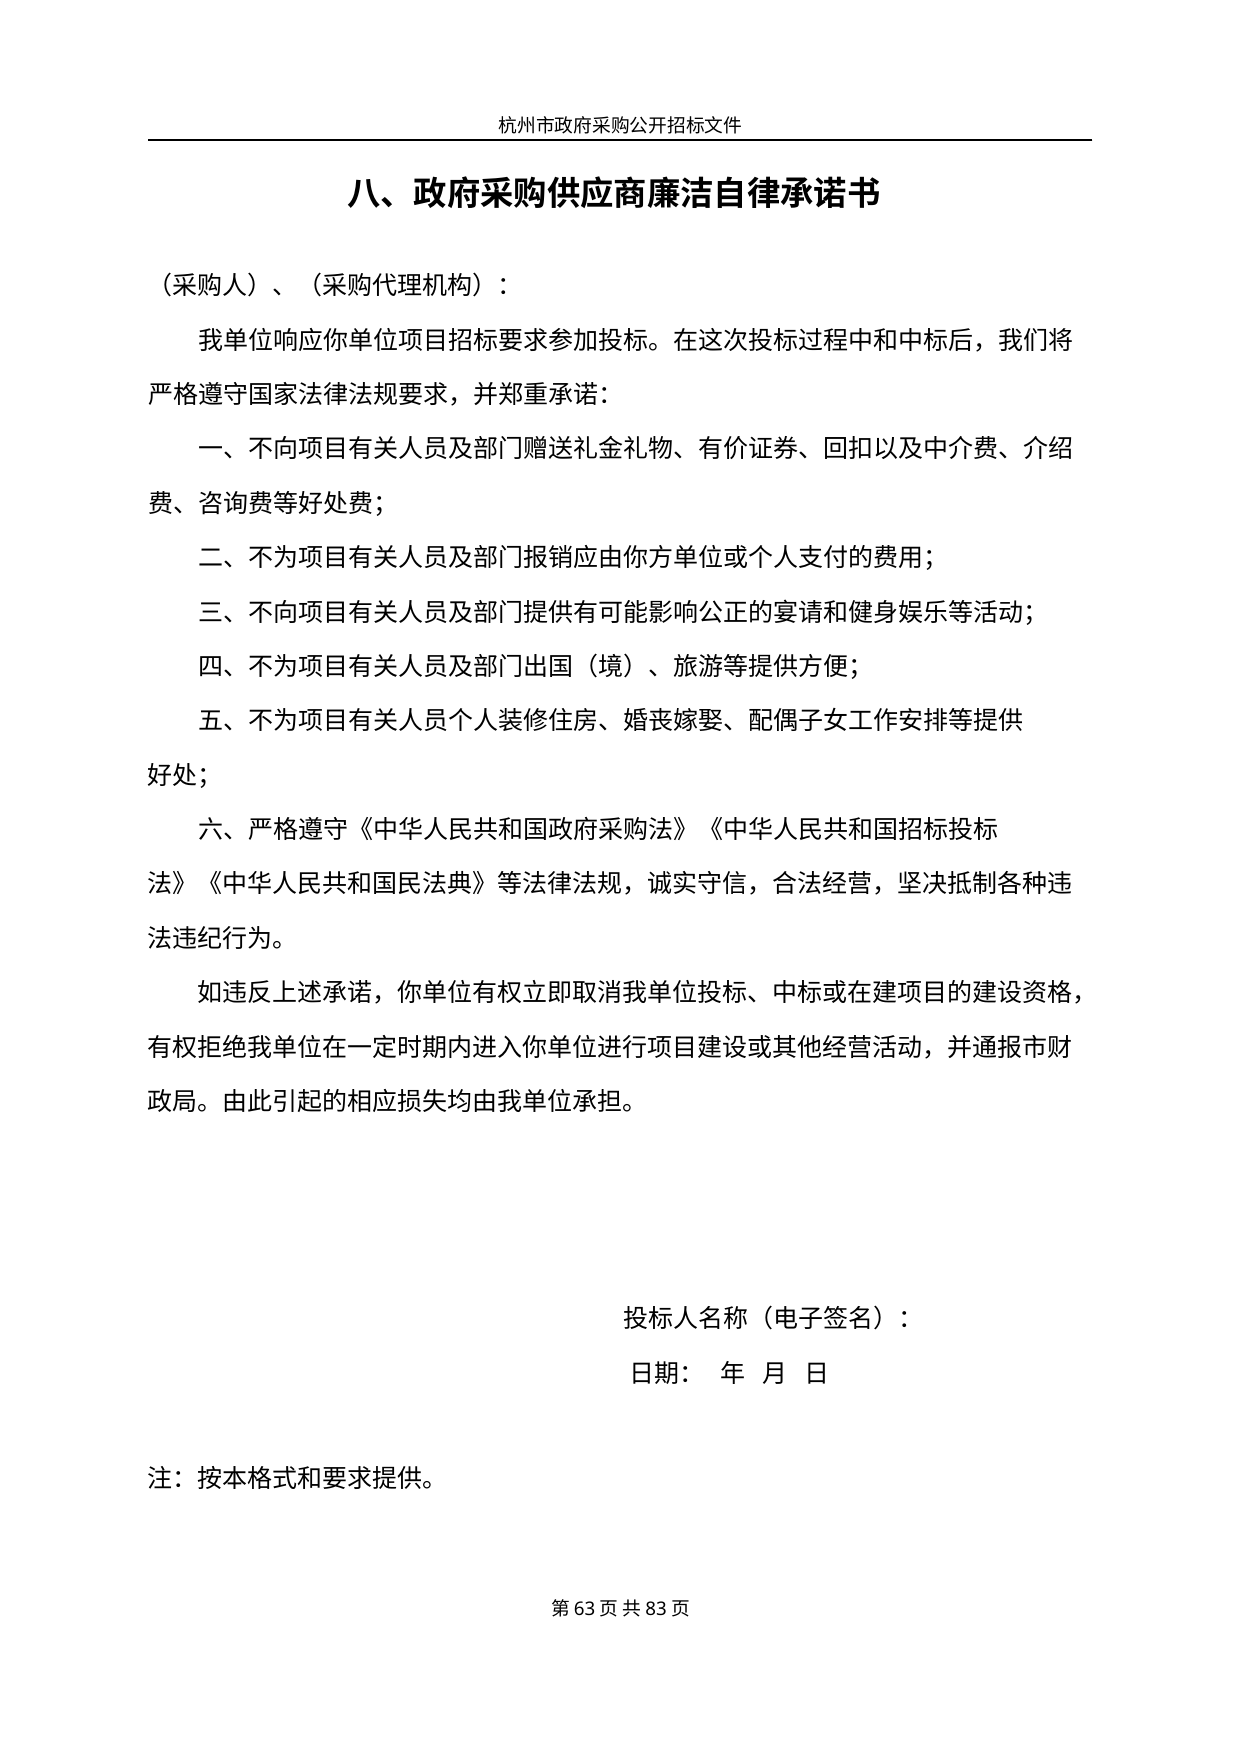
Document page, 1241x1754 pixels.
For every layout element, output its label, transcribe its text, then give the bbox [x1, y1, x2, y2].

text 投标人名称（电子签名）： [148, 1299, 976, 1335]
text 六、严格遵守《中华人民共和国政府采购法》《中华人民共和国招标投标 [198, 809, 1092, 846]
text 好处； [148, 755, 1092, 791]
text 四、不为项目有关人员及部门出国（境）、旅游等提供方便； [148, 646, 1092, 683]
text 日期： 年 月 日 [629, 1353, 1092, 1389]
text 八、政府采购供应商廉洁自律承诺书 [148, 167, 1092, 215]
text 五、不为项目有关人员个人装修住房、婚丧嫁娶、配偶子女工作安排等提供 [198, 701, 1092, 737]
text 注：按本格式和要求提供。 [148, 1459, 1049, 1495]
text 法》《中华人民共和国民法典》等法律法规，诚实守信，合法经营，坚决抵制各种违法违纪行为。 [148, 864, 1092, 954]
text （采购人）、（采购代理机构）： [148, 266, 1092, 302]
text 二、不为项目有关人员及部门报销应由你方单位或个人支付的费用； [148, 538, 1092, 574]
text 我单位响应你单位项目招标要求参加投标。在这次投标过程中和中标后，我们将严格遵守国家法律法规要求，并郑重承诺： [148, 320, 1092, 411]
text 一、不向项目有关人员及部门赠送礼金礼物、有价证券、回扣以及中介费、介绍费、咨询费等好处费； [148, 429, 1092, 519]
text 如违反上述承诺，你单位有权立即取消我单位投标、中标或在建项目的建设资格，有权拒绝我单位在一定时期内进入你单位进行项目建设或其他经营活动，并通报市财政局。由此引起的相应损失均由我单位承担。 [148, 973, 1092, 1118]
text 三、不向项目有关人员及部门提供有可能影响公正的宴请和健身娱乐等活动； [148, 592, 1092, 628]
